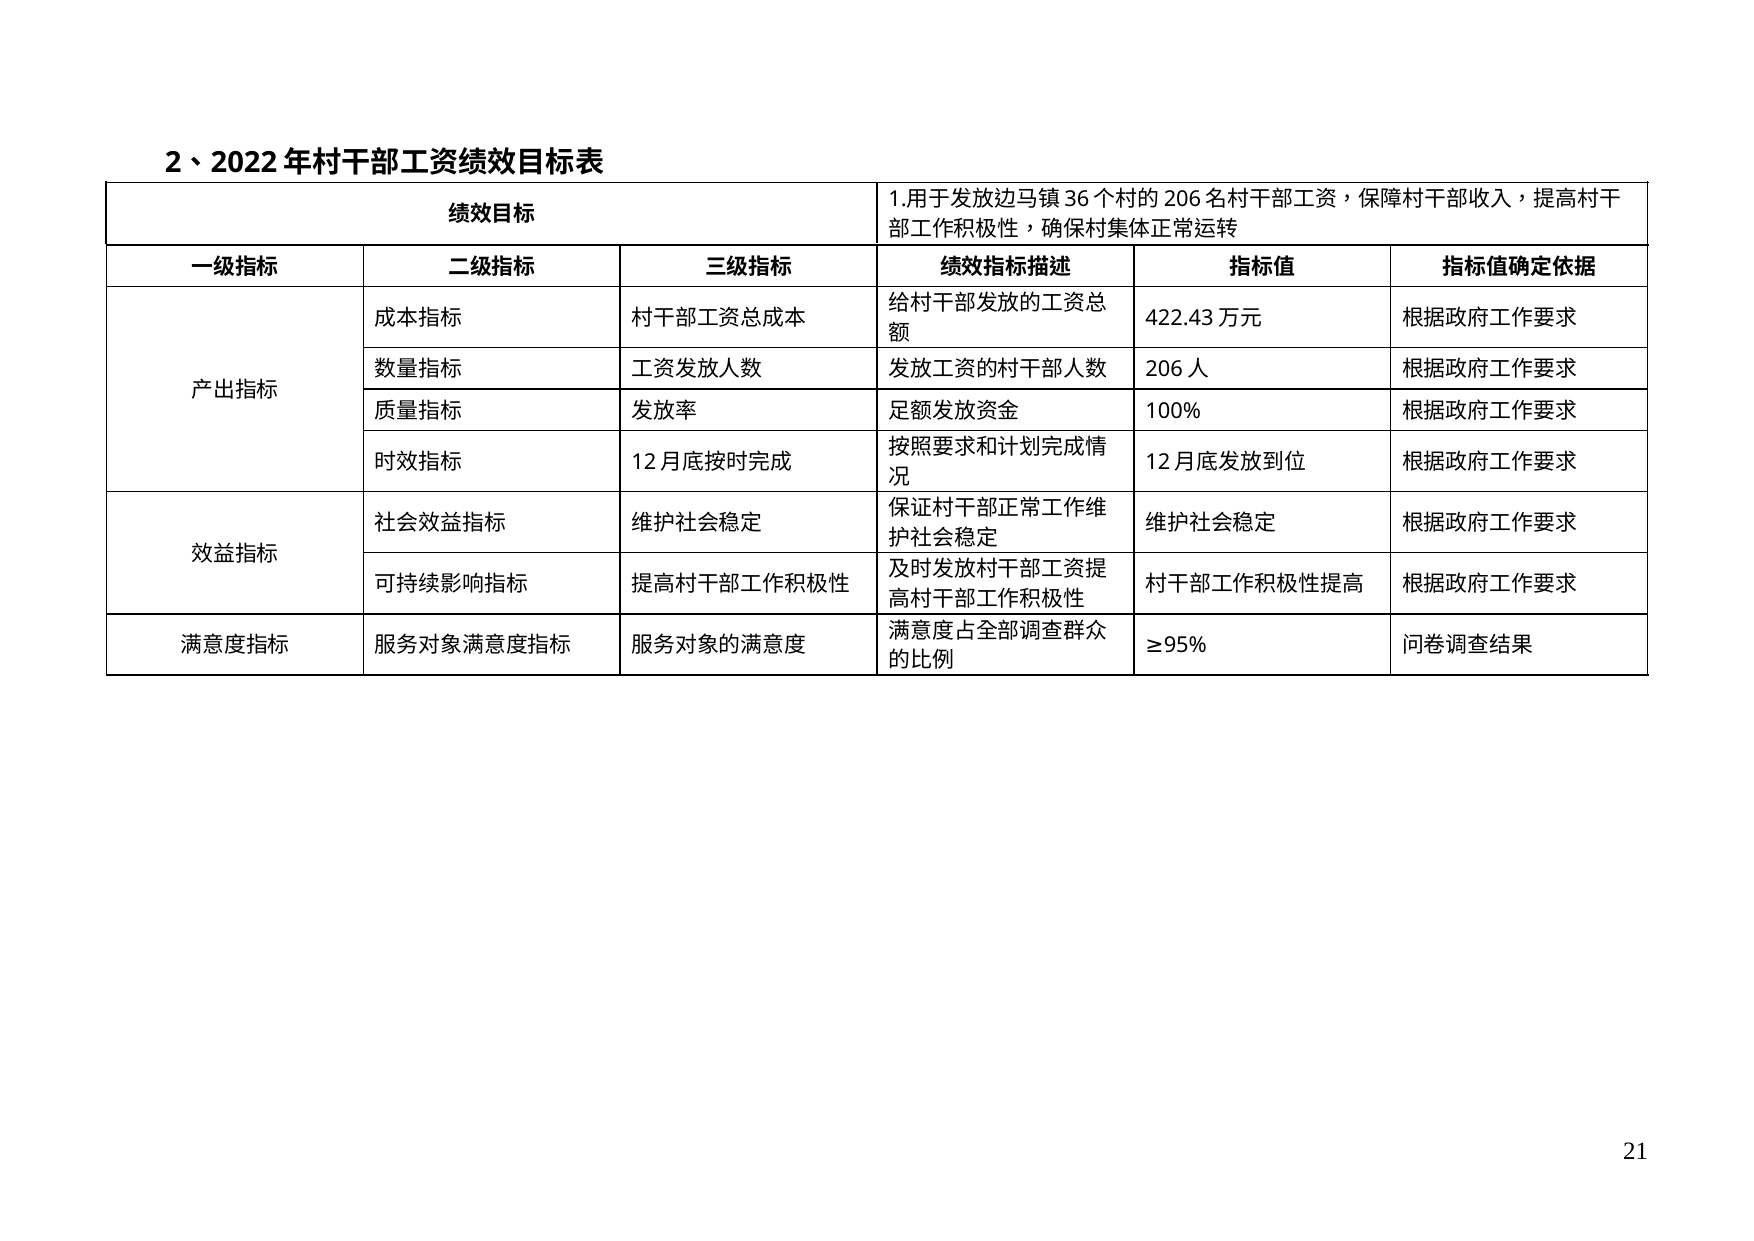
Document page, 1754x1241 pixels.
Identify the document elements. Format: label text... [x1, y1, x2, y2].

table_cell 村干部工资总成本 [621, 287, 876, 347]
table_cell 维护社会稳定 [1135, 492, 1390, 552]
table_cell 问卷调查结果 [1391, 615, 1647, 674]
table_header 指标值确定依据 [1391, 246, 1647, 286]
table_cell 效益指标 [107, 492, 363, 613]
table_cell 数量指标 [364, 348, 619, 388]
table_cell 可持续影响指标 [364, 553, 619, 613]
table_header 三级指标 [621, 246, 876, 286]
table_cell ≥95% [1135, 615, 1390, 674]
table_cell 满意度占全部调查群众的比例 [878, 615, 1133, 674]
table_cell 产出指标 [107, 287, 363, 491]
table_cell 根据政府工作要求 [1391, 553, 1647, 613]
table_header 绩效目标 [107, 183, 876, 243]
table_cell 发放工资的村干部人数 [878, 348, 1133, 388]
table_cell 社会效益指标 [364, 492, 619, 552]
table_cell 维护社会稳定 [621, 492, 876, 552]
table_cell 12月底按时完成 [621, 431, 876, 491]
table_header 二级指标 [364, 246, 619, 286]
text 2、2022年村干部工资绩效目标表 [106, 142, 1648, 181]
table_cell 206人 [1135, 348, 1390, 388]
table_cell 工资发放人数 [621, 348, 876, 388]
table_cell 及时发放村干部工资提高村干部工作积极性 [878, 553, 1133, 613]
table_cell 根据政府工作要求 [1391, 492, 1647, 552]
table_header 一级指标 [107, 246, 363, 286]
table_header 指标值 [1135, 246, 1390, 286]
table_cell 时效指标 [364, 431, 619, 491]
table_cell 根据政府工作要求 [1391, 348, 1647, 388]
table_cell 满意度指标 [107, 615, 363, 674]
table_cell 保证村干部正常工作维护社会稳定 [878, 492, 1133, 552]
table_cell 12月底发放到位 [1135, 431, 1390, 491]
table_cell 足额发放资金 [878, 390, 1133, 429]
table_cell 质量指标 [364, 390, 619, 429]
table_cell 422.43万元 [1135, 287, 1390, 347]
table_cell 服务对象满意度指标 [364, 615, 619, 674]
table_cell 根据政府工作要求 [1391, 390, 1647, 429]
table_cell 100% [1135, 390, 1390, 429]
table_header 1.用于发放边马镇36个村的206名村干部工资，保障村干部收入，提高村干部工作积极性，确保村集体正常运转 [878, 183, 1647, 243]
table_cell 提高村干部工作积极性 [621, 553, 876, 613]
table_cell 根据政府工作要求 [1391, 431, 1647, 491]
table_cell 根据政府工作要求 [1391, 287, 1647, 347]
table_cell 给村干部发放的工资总额 [878, 287, 1133, 347]
table_cell 按照要求和计划完成情况 [878, 431, 1133, 491]
table_cell 发放率 [621, 390, 876, 429]
table_header 绩效指标描述 [878, 246, 1133, 286]
table_cell 村干部工作积极性提高 [1135, 553, 1390, 613]
table_cell 服务对象的满意度 [621, 615, 876, 674]
table_cell 成本指标 [364, 287, 619, 347]
